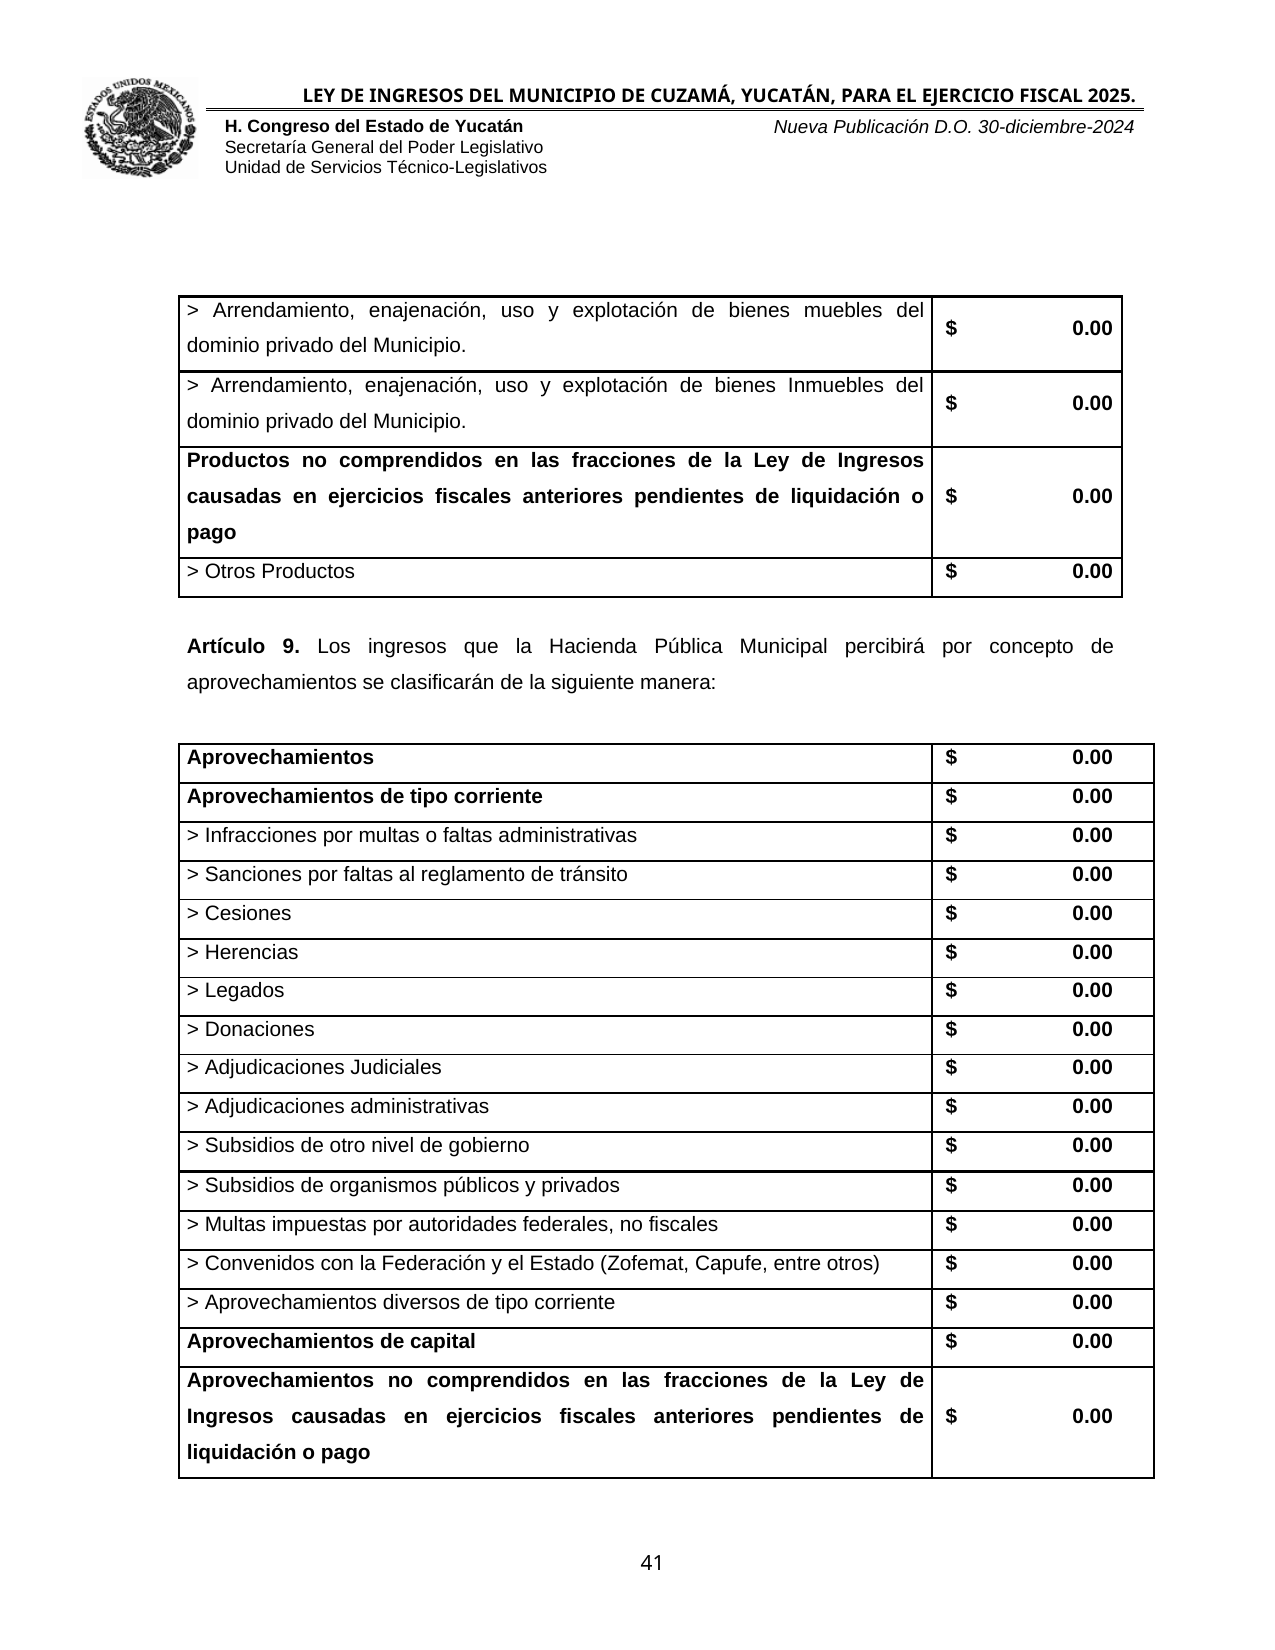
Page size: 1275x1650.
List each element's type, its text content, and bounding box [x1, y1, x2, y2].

table_cell $ 0.00 [933, 1133, 1153, 1170]
table_header $ 0.00 [933, 745, 1153, 782]
table_cell $ 0.00 [933, 900, 1153, 937]
table_cell > Donaciones [180, 1017, 931, 1054]
table_cell Aprovechamientos de capital [180, 1329, 931, 1366]
table_cell > Arrendamiento, enajenación, uso y explotación de bienes muebles del dominio privado del Municipio. [180, 298, 931, 370]
table_cell > Infracciones por multas o faltas administrativas [180, 823, 931, 860]
table_cell > Subsidios de otro nivel de gobierno [180, 1133, 931, 1170]
table_cell $ 0.00 [933, 1212, 1153, 1249]
table_cell $ 0.00 [933, 1017, 1153, 1054]
table_cell $ 0.00 [933, 448, 1121, 557]
table_cell Aprovechamientos de tipo corriente [180, 784, 931, 821]
table_cell $ 0.00 [933, 823, 1153, 860]
table_cell $ 0.00 [933, 298, 1121, 370]
table_cell $ 0.00 [933, 1173, 1153, 1209]
table_cell $ 0.00 [933, 784, 1153, 821]
table_cell $ 0.00 [933, 862, 1153, 899]
table_cell $ 0.00 [933, 1368, 1153, 1477]
table_cell > Herencias [180, 940, 931, 977]
table_cell > Arrendamiento, enajenación, uso y explotación de bienes Inmuebles del dominio privado del Municipio. [180, 373, 931, 446]
table_cell > Aprovechamientos diversos de tipo corriente [180, 1290, 931, 1327]
table_cell $ 0.00 [933, 1329, 1153, 1366]
table_cell $ 0.00 [933, 1055, 1153, 1092]
table_cell > Adjudicaciones Judiciales [180, 1055, 931, 1092]
table_cell $ 0.00 [933, 1251, 1153, 1288]
table_cell Productos no comprendidos en las fracciones de la Ley de Ingresos causadas en ejercicios fiscales anteriores pendientes de liquidación o pago [180, 448, 931, 557]
table_cell $ 0.00 [933, 373, 1121, 446]
table_cell > Cesiones [180, 900, 931, 937]
table_cell $ 0.00 [933, 940, 1153, 977]
table_cell > Sanciones por faltas al reglamento de tránsito [180, 862, 931, 899]
table_cell > Multas impuestas por autoridades federales, no fiscales [180, 1212, 931, 1249]
table_cell $ 0.00 [933, 1094, 1153, 1131]
table_cell $ 0.00 [933, 559, 1121, 596]
table_cell > Convenidos con la Federación y el Estado (Zofemat, Capufe, entre otros) [180, 1251, 931, 1288]
table_cell > Legados [180, 978, 931, 1015]
table_cell Aprovechamientos no comprendidos en las fracciones de la Ley de Ingresos causadas en ejercicios fiscales anteriores pendientes de liquidación o pago [180, 1368, 931, 1477]
table_cell $ 0.00 [933, 1290, 1153, 1327]
table_cell > Otros Productos [180, 559, 931, 596]
table_cell > Adjudicaciones administrativas [180, 1094, 931, 1131]
table_header Aprovechamientos [180, 745, 931, 782]
table_cell Artículo 9. Los ingresos que la Hacienda Pública Municipal percibirá por concepto de aprovechamientos se clasificarán de la siguiente manera: [179, 598, 1122, 707]
table_cell $ 0.00 [933, 978, 1153, 1015]
table_cell > Subsidios de organismos públicos y privados [180, 1173, 931, 1209]
